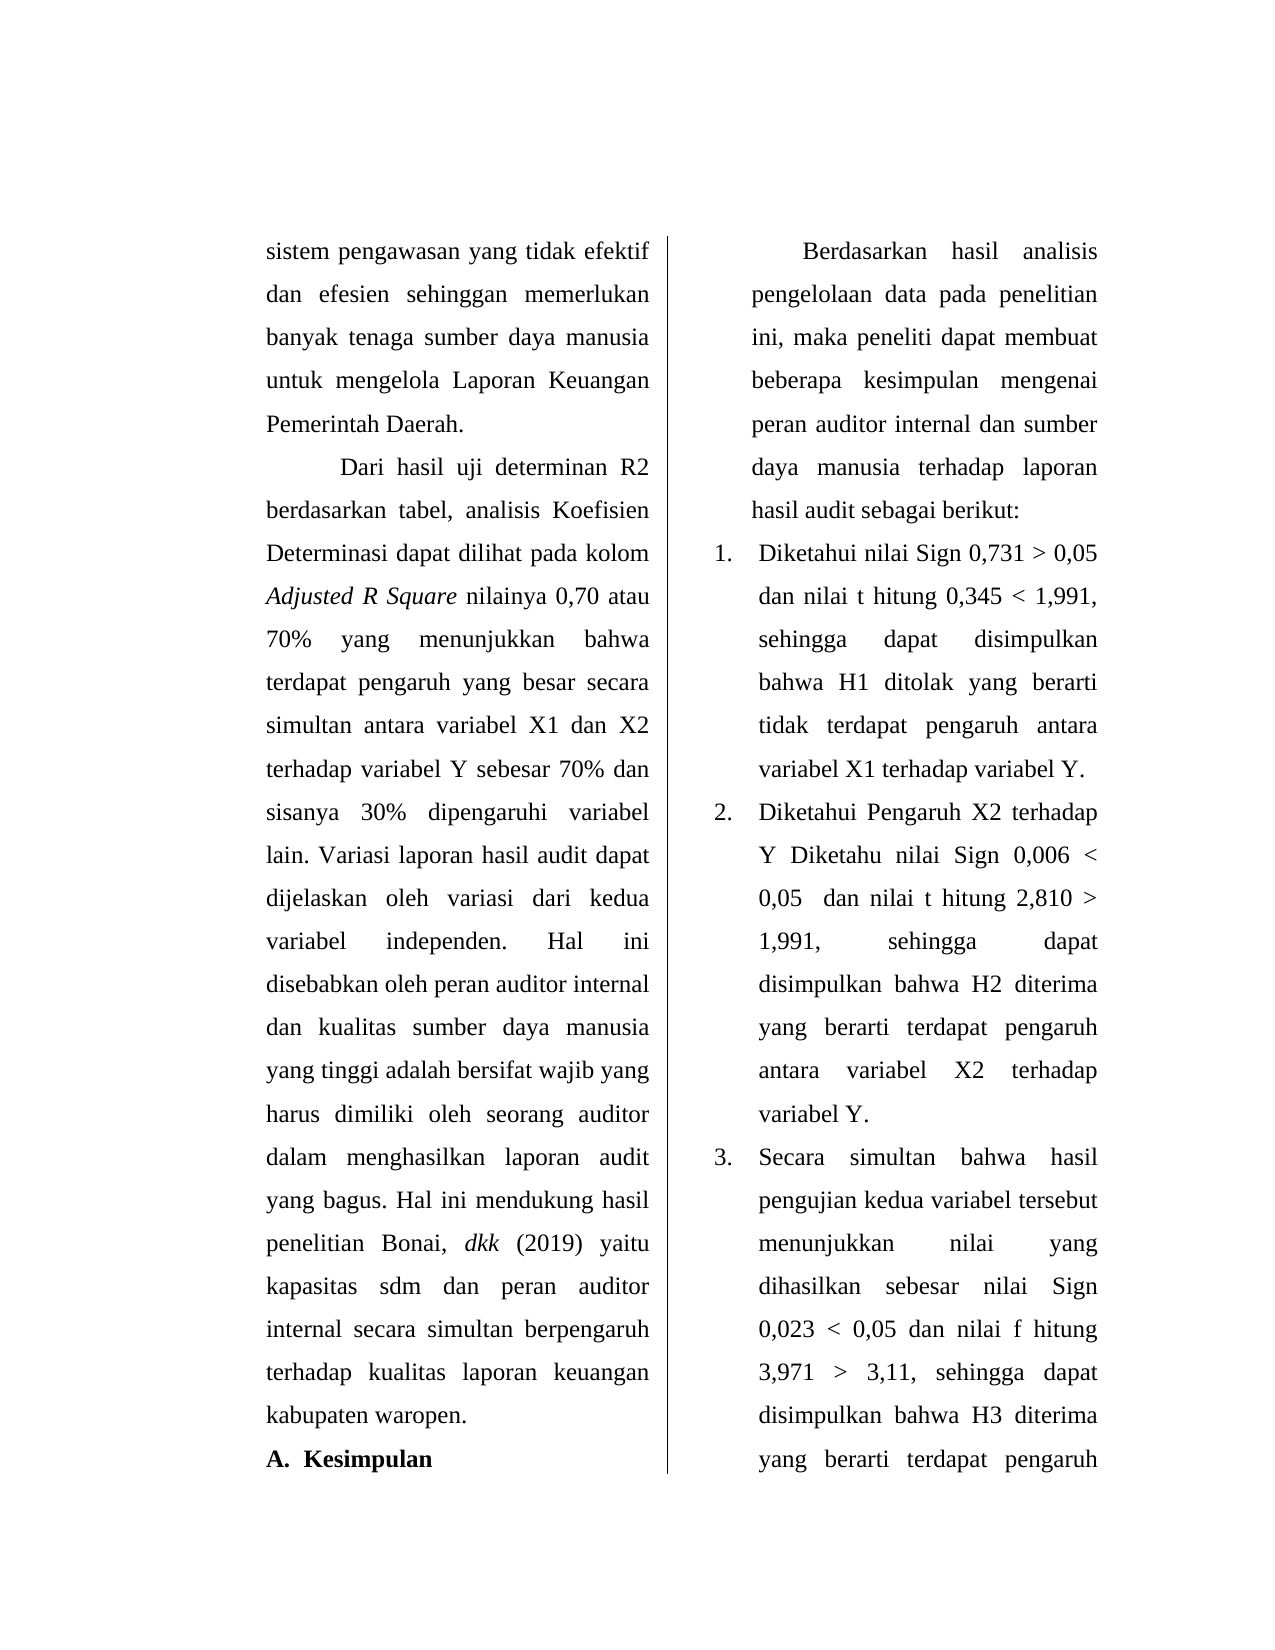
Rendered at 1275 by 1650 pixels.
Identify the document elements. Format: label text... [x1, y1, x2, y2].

list Berdasarkan hasil analisis pengelolaan data pada penelitian ini, maka peneliti dapat membuat beberapa kesimpulan mengenai peran auditor internal dan sumber daya manusia terhadap laporan hasil audit sebagai berikut: [751, 236, 1098, 524]
list Diketahui Pengaruh X2 terhadap Y Diketahu nilai Sign 0,006 < 0,05 dan nilai t hitung 2,810 > 1,991, sehingga dapat disimpulkan bahwa H2 diterima yang berarti terdapat pengaruh antara variabel X2 terhadap variabel Y. [714, 797, 1098, 1127]
list Diketahui nilai Sign 0,731 > 0,05 dan nilai t hitung 0,345 < 1,991, sehingga dapat disimpulkan bahwa H1 ditolak yang berarti tidak terdapat pengaruh antara variabel X1 terhadap variabel Y. [714, 538, 1098, 782]
list Dari hasil uji determinan R2 berdasarkan tabel, analisis Koefisien Determinasi dapat dilihat pada kolom Adjusted R Square nilainya 0,70 atau 70% yang menunjukkan bahwa terdapat pengaruh yang besar secara simultan antara variabel X1 dan X2 terhadap variabel Y sebesar 70% dan sisanya 30% dipengaruhi variabel lain. Variasi laporan hasil audit dapat dijelaskan oleh variasi dari kedua variabel independen. Hal ini disebabkan oleh peran auditor internal dan kualitas sumber daya manusia yang tinggi adalah bersifat wajib yang harus dimiliki oleh seorang auditor dalam menghasilkan laporan audit yang bagus. Hal ini mendukung hasil penelitian Bonai, dkk (2019) yaitu kapasitas sdm dan peran auditor internal secara simultan berpengaruh terhadap kualitas laporan keuangan kabupaten waropen. [266, 452, 649, 1429]
list Kesimpulan [266, 1444, 649, 1472]
